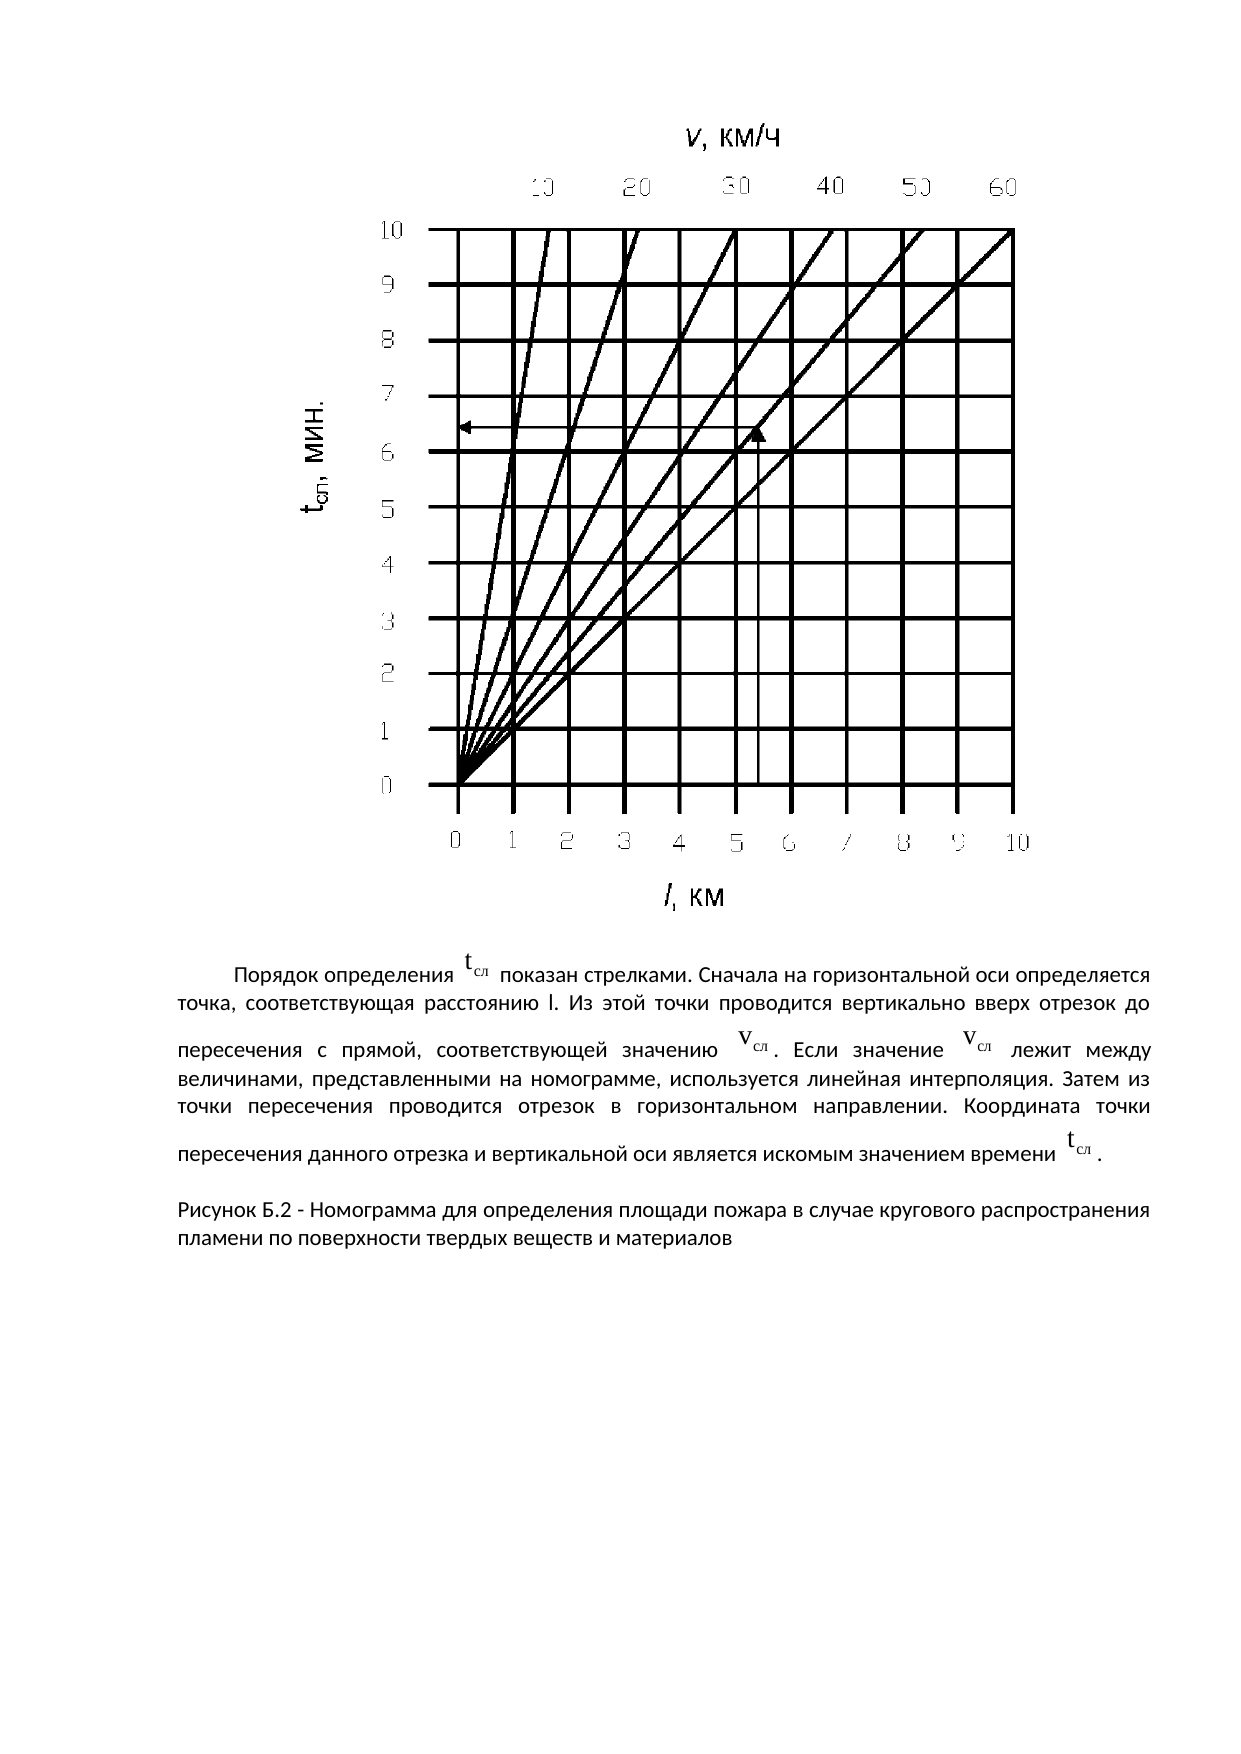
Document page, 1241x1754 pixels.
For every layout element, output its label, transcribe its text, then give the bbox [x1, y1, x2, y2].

text Порядок определения показан стрелками. Сначала на горизонтальной оси определяется точка, соответствующая расстоянию l. Из этой точки проводится вертикально вверх отрезок до пересечения с прямой, соответствующей значению . Если значение лежит между величинами, представленными на номограмме, используется линейная интерполяция. Затем из точки пересечения проводится отрезок в горизонтальном направлении. Координата точки пересечения данного отрезка и вертикальной оси является искомым значением времени . [177, 941, 1152, 1167]
text Рисунок Б.2 - Номограмма для определения площади пожара в случае кругового распространения пламени по поверхности твердых веществ и материалов [177, 1195, 1152, 1251]
picture [296, 118, 1033, 914]
